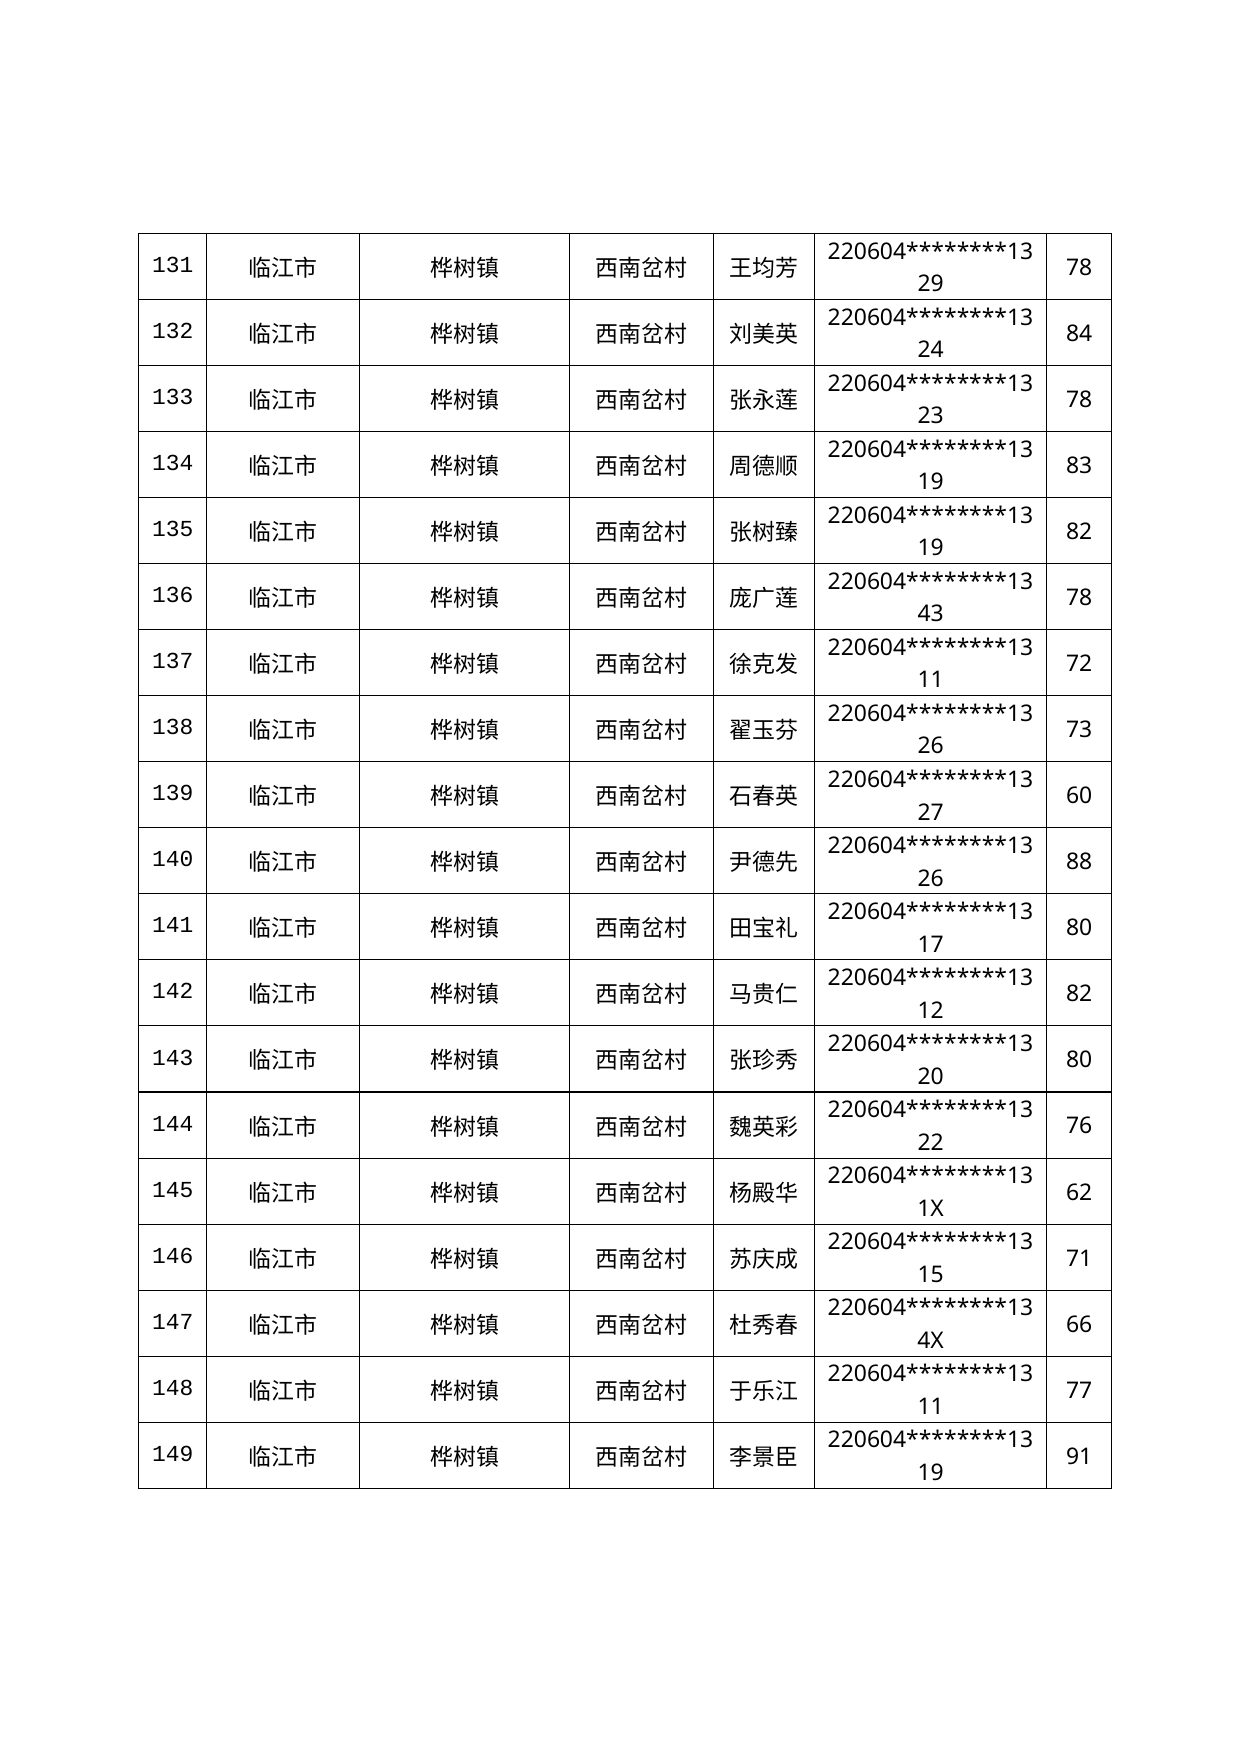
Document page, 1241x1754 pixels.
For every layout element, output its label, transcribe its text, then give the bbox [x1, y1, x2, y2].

table_cell 145 [139, 1159, 206, 1223]
table_cell 桦树镇 [360, 828, 569, 893]
table_cell 220604********1315 [815, 1225, 1046, 1289]
table_cell 220604********1320 [815, 1026, 1046, 1091]
table_cell 西南岔村 [570, 894, 713, 959]
table_cell 220604********1324 [815, 300, 1046, 365]
table_cell 220604********1319 [815, 1423, 1046, 1488]
table_cell 78 [1047, 564, 1111, 629]
table_cell 临江市 [207, 1093, 359, 1157]
table_cell 李景臣 [714, 1423, 814, 1488]
table_cell 张树臻 [714, 498, 814, 563]
table_cell 西南岔村 [570, 1423, 713, 1488]
table_cell 张珍秀 [714, 1026, 814, 1091]
table_cell 149 [139, 1423, 206, 1488]
table_cell 石春英 [714, 762, 814, 827]
table_cell 220604********1322 [815, 1093, 1046, 1157]
table_cell 临江市 [207, 828, 359, 893]
table_cell 84 [1047, 300, 1111, 365]
table_cell 桦树镇 [360, 894, 569, 959]
table_cell 临江市 [207, 960, 359, 1025]
table_cell 临江市 [207, 1026, 359, 1091]
table_cell 桦树镇 [360, 1026, 569, 1091]
table_cell 220604********1343 [815, 564, 1046, 629]
table_cell 西南岔村 [570, 300, 713, 365]
table_cell 桦树镇 [360, 300, 569, 365]
table_cell 桦树镇 [360, 234, 569, 299]
table_cell 魏英彩 [714, 1093, 814, 1157]
table_cell 桦树镇 [360, 1093, 569, 1157]
table_cell 西南岔村 [570, 1225, 713, 1289]
table_cell 桦树镇 [360, 762, 569, 827]
table_cell 141 [139, 894, 206, 959]
table_cell 139 [139, 762, 206, 827]
table_cell 82 [1047, 498, 1111, 563]
table_cell 桦树镇 [360, 1423, 569, 1488]
table_cell 220604********1327 [815, 762, 1046, 827]
table_cell 71 [1047, 1225, 1111, 1289]
table_cell 220604********1311 [815, 630, 1046, 695]
table_cell 134 [139, 432, 206, 497]
table_cell 91 [1047, 1423, 1111, 1488]
table_cell 翟玉芬 [714, 696, 814, 761]
table_cell 临江市 [207, 1225, 359, 1289]
table_cell 220604********1319 [815, 498, 1046, 563]
table_cell 田宝礼 [714, 894, 814, 959]
table_cell 88 [1047, 828, 1111, 893]
table_cell 桦树镇 [360, 564, 569, 629]
table_cell 147 [139, 1291, 206, 1356]
table_cell 137 [139, 630, 206, 695]
table_cell 临江市 [207, 564, 359, 629]
table_cell 136 [139, 564, 206, 629]
table_cell 临江市 [207, 234, 359, 299]
table_cell 临江市 [207, 1159, 359, 1223]
table_cell 西南岔村 [570, 828, 713, 893]
table_cell 桦树镇 [360, 630, 569, 695]
table_cell 220604********1312 [815, 960, 1046, 1025]
table_cell 西南岔村 [570, 696, 713, 761]
table_cell 桦树镇 [360, 696, 569, 761]
table_cell 西南岔村 [570, 1093, 713, 1157]
table_cell 临江市 [207, 300, 359, 365]
table_cell 临江市 [207, 1423, 359, 1488]
table_cell 143 [139, 1026, 206, 1091]
table_cell 80 [1047, 1026, 1111, 1091]
table_cell 西南岔村 [570, 1159, 713, 1223]
table_cell 桦树镇 [360, 1225, 569, 1289]
table_cell 周德顺 [714, 432, 814, 497]
table_cell 西南岔村 [570, 432, 713, 497]
table_cell 220604********1317 [815, 894, 1046, 959]
table_cell 220604********1329 [815, 234, 1046, 299]
table_cell 72 [1047, 630, 1111, 695]
table_cell 张永莲 [714, 366, 814, 431]
table_cell 桦树镇 [360, 1291, 569, 1356]
table_cell 133 [139, 366, 206, 431]
table_cell 临江市 [207, 1357, 359, 1422]
table_cell 60 [1047, 762, 1111, 827]
table_cell 临江市 [207, 630, 359, 695]
table_cell 78 [1047, 366, 1111, 431]
table_cell 桦树镇 [360, 1159, 569, 1223]
table_cell 142 [139, 960, 206, 1025]
table_cell 刘美英 [714, 300, 814, 365]
table_cell 桦树镇 [360, 366, 569, 431]
table_cell 西南岔村 [570, 1026, 713, 1091]
table_cell 杜秀春 [714, 1291, 814, 1356]
table_cell 220604********1311 [815, 1357, 1046, 1422]
table_cell 138 [139, 696, 206, 761]
table_cell 西南岔村 [570, 1357, 713, 1422]
table_cell 桦树镇 [360, 432, 569, 497]
table_cell 73 [1047, 696, 1111, 761]
table_cell 148 [139, 1357, 206, 1422]
table_cell 桦树镇 [360, 960, 569, 1025]
table_cell 桦树镇 [360, 1357, 569, 1422]
table_cell 西南岔村 [570, 630, 713, 695]
table_cell 临江市 [207, 762, 359, 827]
table_cell 220604********1323 [815, 366, 1046, 431]
table_cell 马贵仁 [714, 960, 814, 1025]
table_cell 临江市 [207, 366, 359, 431]
table_cell 西南岔村 [570, 234, 713, 299]
table_cell 临江市 [207, 498, 359, 563]
table_cell 临江市 [207, 432, 359, 497]
table_cell 庞广莲 [714, 564, 814, 629]
table_cell 苏庆成 [714, 1225, 814, 1289]
table_cell 西南岔村 [570, 762, 713, 827]
table_cell 144 [139, 1093, 206, 1157]
table_cell 135 [139, 498, 206, 563]
table_cell 西南岔村 [570, 960, 713, 1025]
table_cell 于乐江 [714, 1357, 814, 1422]
table_cell 220604********1326 [815, 828, 1046, 893]
table_cell 临江市 [207, 894, 359, 959]
table_cell 杨殿华 [714, 1159, 814, 1223]
table_cell 82 [1047, 960, 1111, 1025]
table_cell 西南岔村 [570, 366, 713, 431]
table_cell 132 [139, 300, 206, 365]
table_cell 78 [1047, 234, 1111, 299]
table_cell 66 [1047, 1291, 1111, 1356]
table_cell 尹德先 [714, 828, 814, 893]
table_cell 62 [1047, 1159, 1111, 1223]
table_cell 80 [1047, 894, 1111, 959]
table_cell 西南岔村 [570, 498, 713, 563]
table_cell 131 [139, 234, 206, 299]
table_cell 146 [139, 1225, 206, 1289]
table_cell 西南岔村 [570, 1291, 713, 1356]
table_cell 220604********134X [815, 1291, 1046, 1356]
table_cell 77 [1047, 1357, 1111, 1422]
table_cell 桦树镇 [360, 498, 569, 563]
table_cell 徐克发 [714, 630, 814, 695]
table_cell 220604********1319 [815, 432, 1046, 497]
table_cell 140 [139, 828, 206, 893]
table_cell 220604********131X [815, 1159, 1046, 1223]
table_cell 西南岔村 [570, 564, 713, 629]
table_cell 王均芳 [714, 234, 814, 299]
table_cell 220604********1326 [815, 696, 1046, 761]
table_cell 临江市 [207, 696, 359, 761]
table_cell 83 [1047, 432, 1111, 497]
table_cell 临江市 [207, 1291, 359, 1356]
table_cell 76 [1047, 1093, 1111, 1157]
